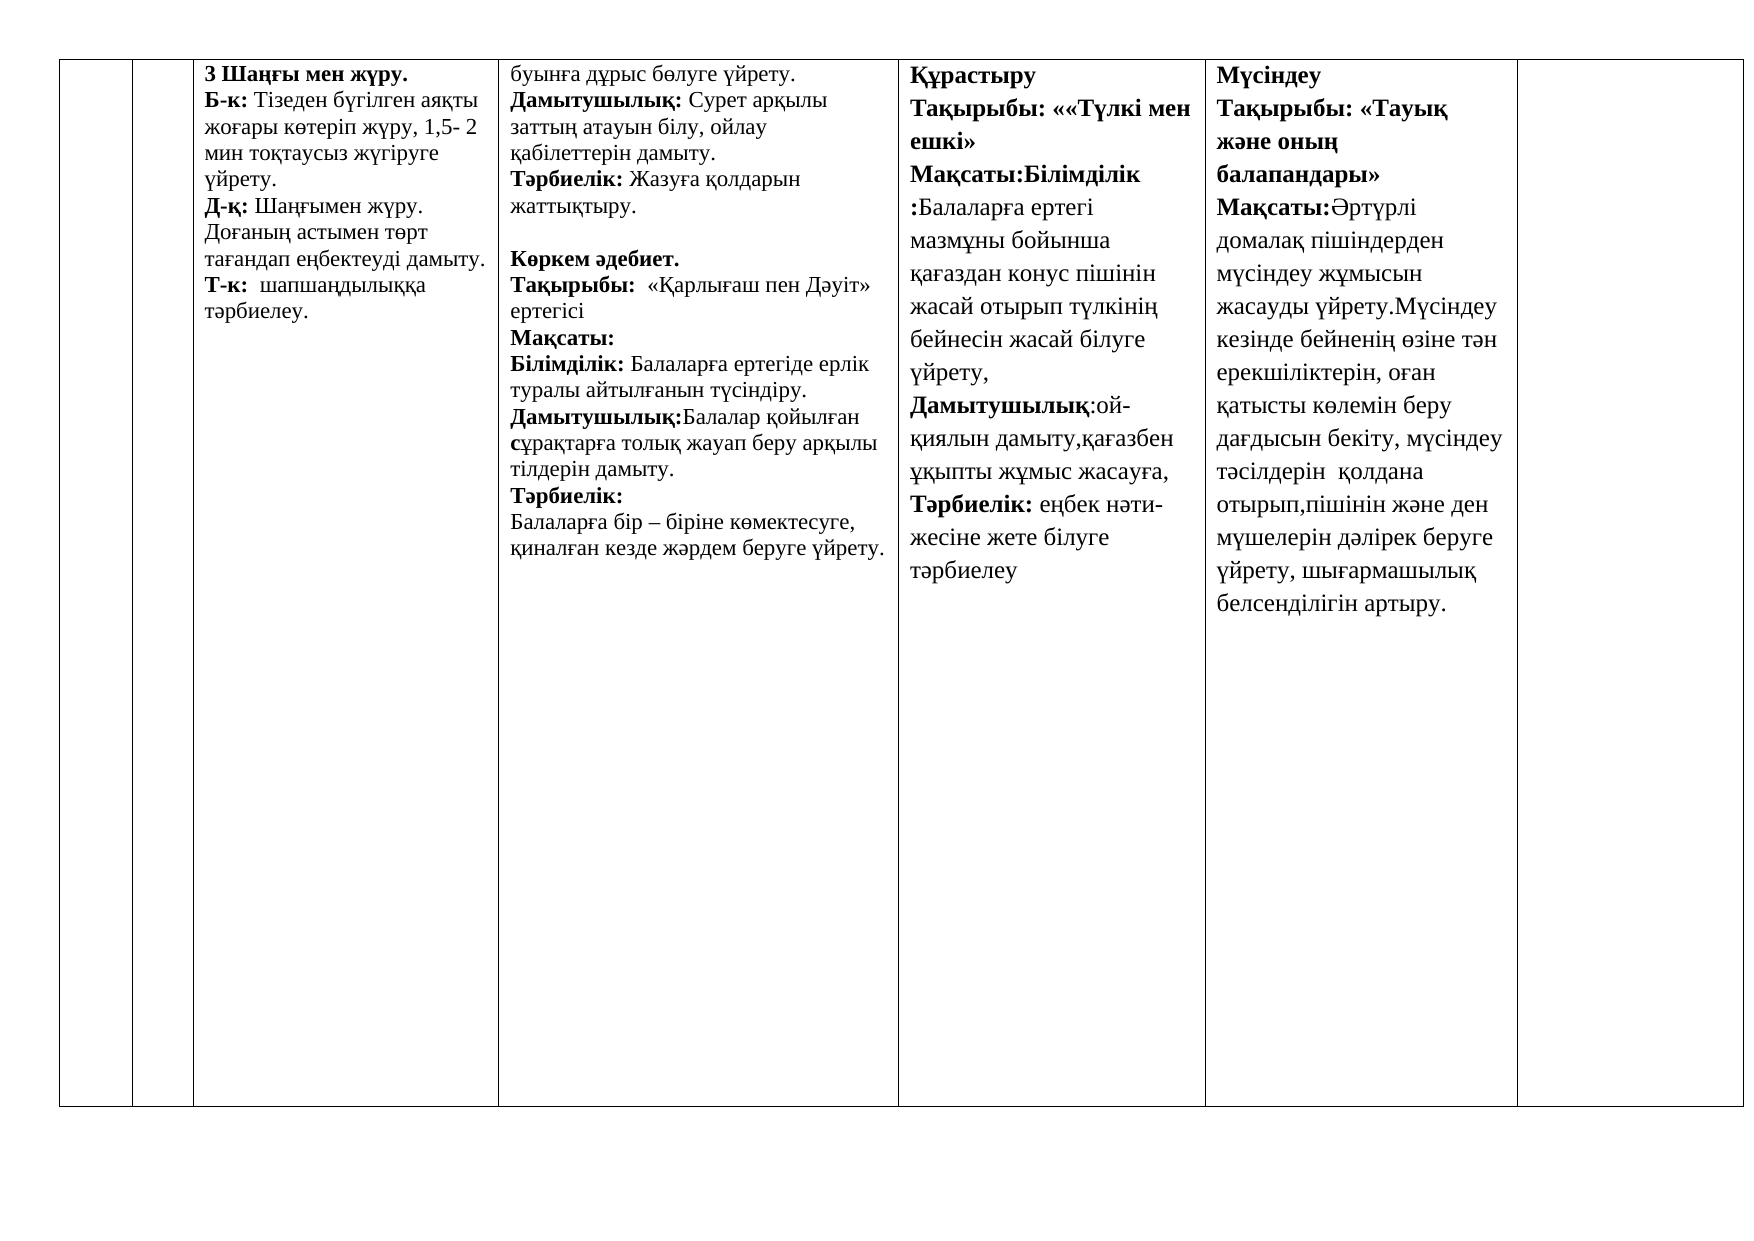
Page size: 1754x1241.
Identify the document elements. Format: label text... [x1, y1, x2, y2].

table_cell Құрастыру Тақырыбы: ««Түлкі мен ешкі» Мақсаты:Білімділік:Балаларға ертегі мазмұны бойынша қағаздан конус пішінін жасай отырып түлкінің бейнесін жасай білуге үйрету, Дамытушылық:ой-қиялын дамыту,қағазбен ұқыпты жұмыс жасауға, Тәрбиелік: еңбек нәти-жесіне жете білуге тәрбиелеу [899, 60, 1205, 1106]
table_cell буынға дұрыс бөлуге үйрету. Дамытушылық: Сурет арқылы заттың атауын білу, ойлау қабілеттерін дамыту. Тәрбиелік: Жазуға қолдарын жаттықтыру. Көркем әдебиет. Тақырыбы: «Қарлығаш пен Дәуіт» ертегісі Мақсаты: Білімділік: Балаларға ертегіде ерлік туралы айтылғанын түсіндіру. Дамытушылық:Балалар қойылған сұрақтарға толық жауап беру арқылы тілдерін дамыту. Тәрбиелік: Балаларға бір – біріне көмектесуге, қиналған кезде жәрдем беруге үйрету. [499, 60, 898, 1106]
table_cell [1518, 60, 1743, 1106]
table_cell [133, 60, 193, 1106]
table_cell [60, 60, 132, 1106]
table_cell Мүсіндеу Тақырыбы: «Тауық және оның балапандары» Мақсаты:Әртүрлі домалақ пішіндерден мүсіндеу жұмысын жасауды үйрету.Мүсіндеу кезінде бейненің өзіне тән ерекшіліктерін, оған қатысты көлемін беру дағдысын бекіту, мүсіндеу тәсілдерін қолдана отырып,пішінін және ден мүшелерін дәлірек беруге үйрету, шығармашылық белсенділігін артыру. [1206, 60, 1517, 1106]
table_cell 3 Шаңғы мен жүру. Б-к: Тізеден бүгілген аяқты жоғары көтеріп жүру, 1,5- 2 мин тоқтаусыз жүгіруге үйрету. Д-қ: Шаңғымен жүру. Доғаның астымен төрт тағандап еңбектеуді дамыту. Т-к: шапшаңдылыққа тәрбиелеу. [194, 60, 498, 1106]
